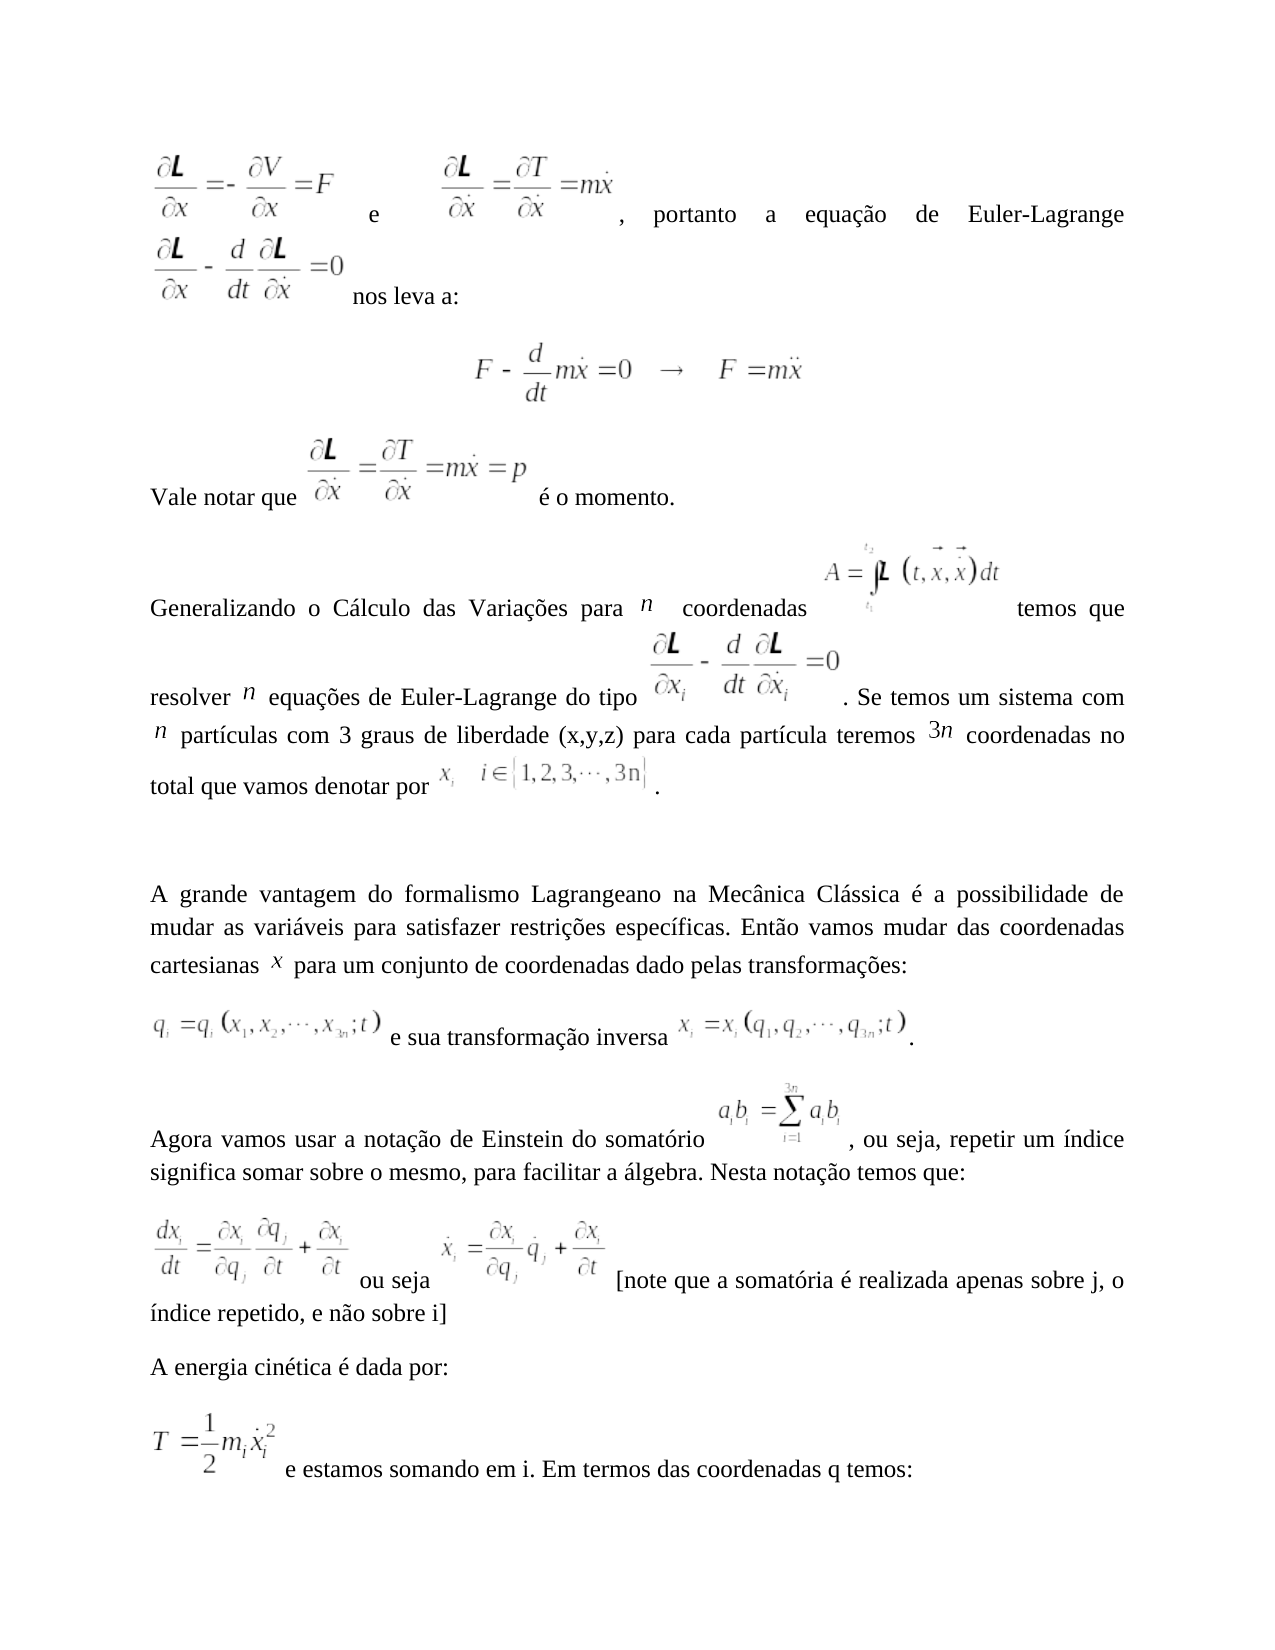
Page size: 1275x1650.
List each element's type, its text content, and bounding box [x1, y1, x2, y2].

text e estamos somando em i. Em termos das coordenadas q temos: [150, 1406, 1125, 1482]
text e sua transformação inversa . [150, 1004, 1125, 1051]
text A energia cinética é dada por: [150, 1352, 1125, 1381]
text Vale notar que é o momento. [150, 433, 1125, 511]
text ou seja [note que a somatória é realizada apenas sobre j, o índice repetido, e não sobre i] [150, 1211, 1125, 1327]
text Agora vamos usar a notação de Einstein do somatório , ou seja, repetir um índice significa somar sobre o mesmo, para facilitar a álgebra. Nesta notação temos que: [150, 1076, 1125, 1186]
text Generalizando o Cálculo das Variações para coordenadas temos que resolver equações de Euler-Lagrange do tipo . Se temos um sistema com partículas com 3 graus de liberdade (x,y,z) para cada partícula teremos coordenadas no total que vamos denotar por . [150, 536, 1125, 800]
text A grande vantagem do formalismo Lagrangeano na Mecânica Clássica é a possibilidade de mudar as variáveis para satisfazer restrições específicas. Então vamos mudar das coordenadas cartesianas para um conjunto de coordenadas dado pelas transformações: [150, 879, 1125, 979]
text e , portanto a equação de Euler-Lagrange nos leva a: [150, 150, 1125, 310]
